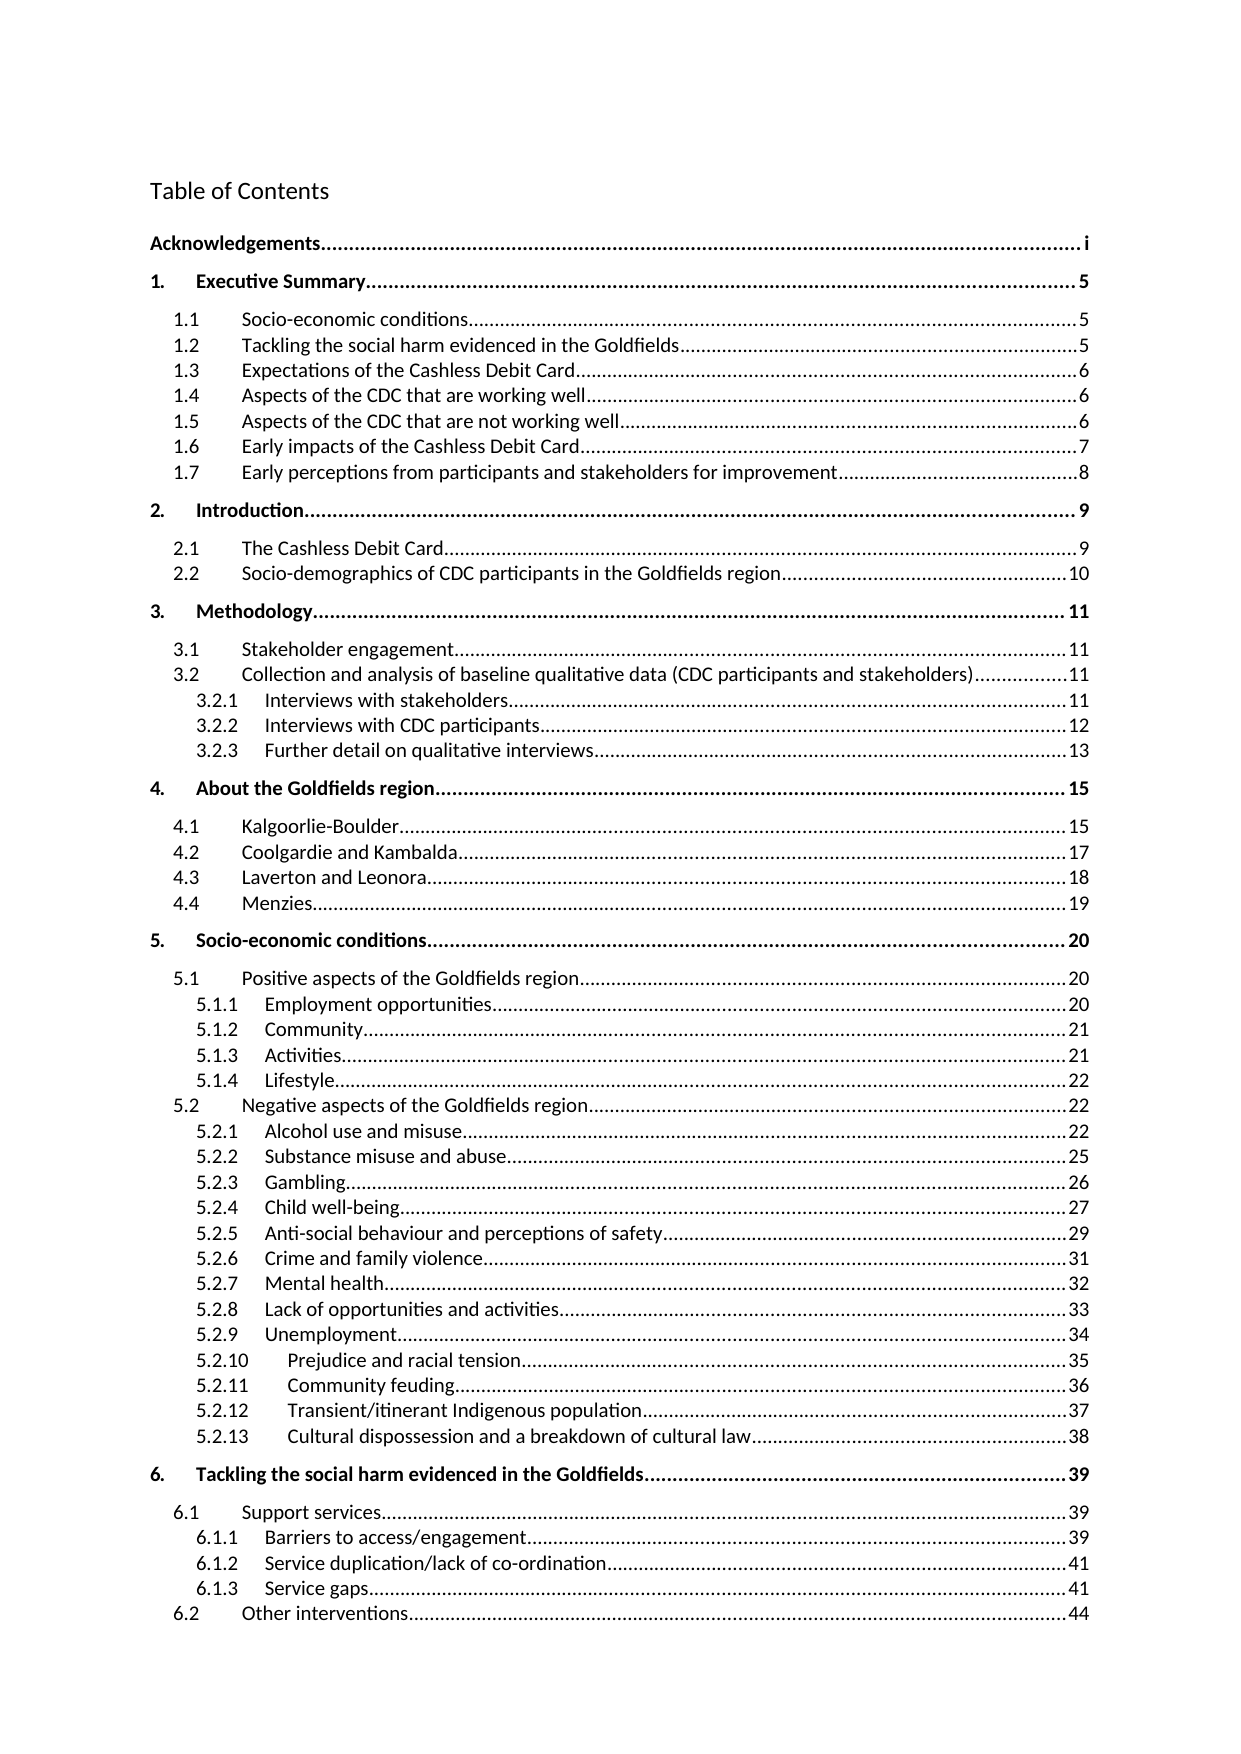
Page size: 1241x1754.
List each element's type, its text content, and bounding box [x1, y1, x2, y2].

text 2.2 Socio-demographics of CDC participants in the Goldfields region 10 [173, 560, 1090, 586]
text 6.1.3 Service gaps 41 [196, 1575, 1090, 1601]
text 1.4 Aspects of the CDC that are working well 6 [173, 383, 1090, 408]
text 1.7 Early perceptions from participants and stakeholders for improvement 8 [173, 459, 1090, 484]
text 6.1.1 Barriers to access/engagement 39 [196, 1524, 1090, 1550]
text 5.2 Negative aspects of the Goldfields region 22 [173, 1093, 1090, 1118]
text 1. Executive Summary 5 [150, 268, 1090, 294]
text 5.2.9 Unemployment 34 [196, 1321, 1090, 1347]
text 3.2.1 Interviews with stakeholders 11 [196, 687, 1090, 712]
text 6.1 Support services 39 [173, 1499, 1090, 1524]
text 6. Tackling the social harm evidenced in the Goldfields 39 [150, 1461, 1090, 1486]
text 5.2.4 Child well-being 27 [196, 1194, 1090, 1220]
text 5.2.6 Crime and family violence 31 [196, 1245, 1090, 1271]
text Acknowledgements i [150, 231, 1090, 256]
text 3.2.2 Interviews with CDC participants 12 [196, 712, 1090, 738]
text 6.2 Other interventions 44 [173, 1601, 1090, 1626]
text Table of Contents [150, 175, 1090, 206]
text 4.3 Laverton and Leonora 18 [173, 864, 1090, 890]
text 2.1 The Cashless Debit Card 9 [173, 535, 1090, 560]
text 4.4 Menzies 19 [173, 890, 1090, 915]
text 1.5 Aspects of the CDC that are not working well 6 [173, 408, 1090, 433]
text 5.2.5 Anti-social behaviour and perceptions of safety 29 [196, 1220, 1090, 1245]
text 4. About the Goldfields region 15 [150, 776, 1090, 801]
text 1.3 Expectations of the Cashless Debit Card 6 [173, 357, 1090, 383]
text 5.1.2 Community 21 [196, 1016, 1090, 1042]
text 1.2 Tackling the social harm evidenced in the Goldfields 5 [173, 332, 1090, 357]
text 5.2.13 Cultural dispossession and a breakdown of cultural law 38 [196, 1423, 1090, 1448]
text 5.2.7 Mental health 32 [196, 1271, 1090, 1296]
text 4.2 Coolgardie and Kambalda 17 [173, 839, 1090, 864]
text 1.6 Early impacts of the Cashless Debit Card 7 [173, 433, 1090, 459]
text 5.2.12 Transient/itinerant Indigenous population 37 [196, 1398, 1090, 1423]
text 3.1 Stakeholder engagement 11 [173, 636, 1090, 661]
text 5.1 Positive aspects of the Goldfields region 20 [173, 966, 1090, 991]
text 5.2.11 Community feuding 36 [196, 1372, 1090, 1398]
text 5. Socio-economic conditions 20 [150, 928, 1090, 953]
text 5.2.3 Gambling 26 [196, 1169, 1090, 1194]
text 1.1 Socio-economic conditions 5 [173, 306, 1090, 332]
text 2. Introduction 9 [150, 497, 1090, 522]
text 3. Methodology 11 [150, 598, 1090, 623]
text 5.2.2 Substance misuse and abuse 25 [196, 1143, 1090, 1169]
text 5.1.4 Lifestyle 22 [196, 1067, 1090, 1093]
text 4.1 Kalgoorlie-Boulder 15 [173, 813, 1090, 839]
text 6.1.2 Service duplication/lack of co-ordination 41 [196, 1550, 1090, 1575]
text 3.2.3 Further detail on qualitative interviews 13 [196, 738, 1090, 763]
text 5.2.10 Prejudice and racial tension 35 [196, 1347, 1090, 1372]
text 5.1.3 Activities 21 [196, 1042, 1090, 1067]
text 5.1.1 Employment opportunities 20 [196, 991, 1090, 1016]
text 5.2.8 Lack of opportunities and activities 33 [196, 1296, 1090, 1321]
text 3.2 Collection and analysis of baseline qualitative data (CDC participants and stakeholders) 11 [173, 661, 1090, 687]
text 5.2.1 Alcohol use and misuse 22 [196, 1118, 1090, 1143]
